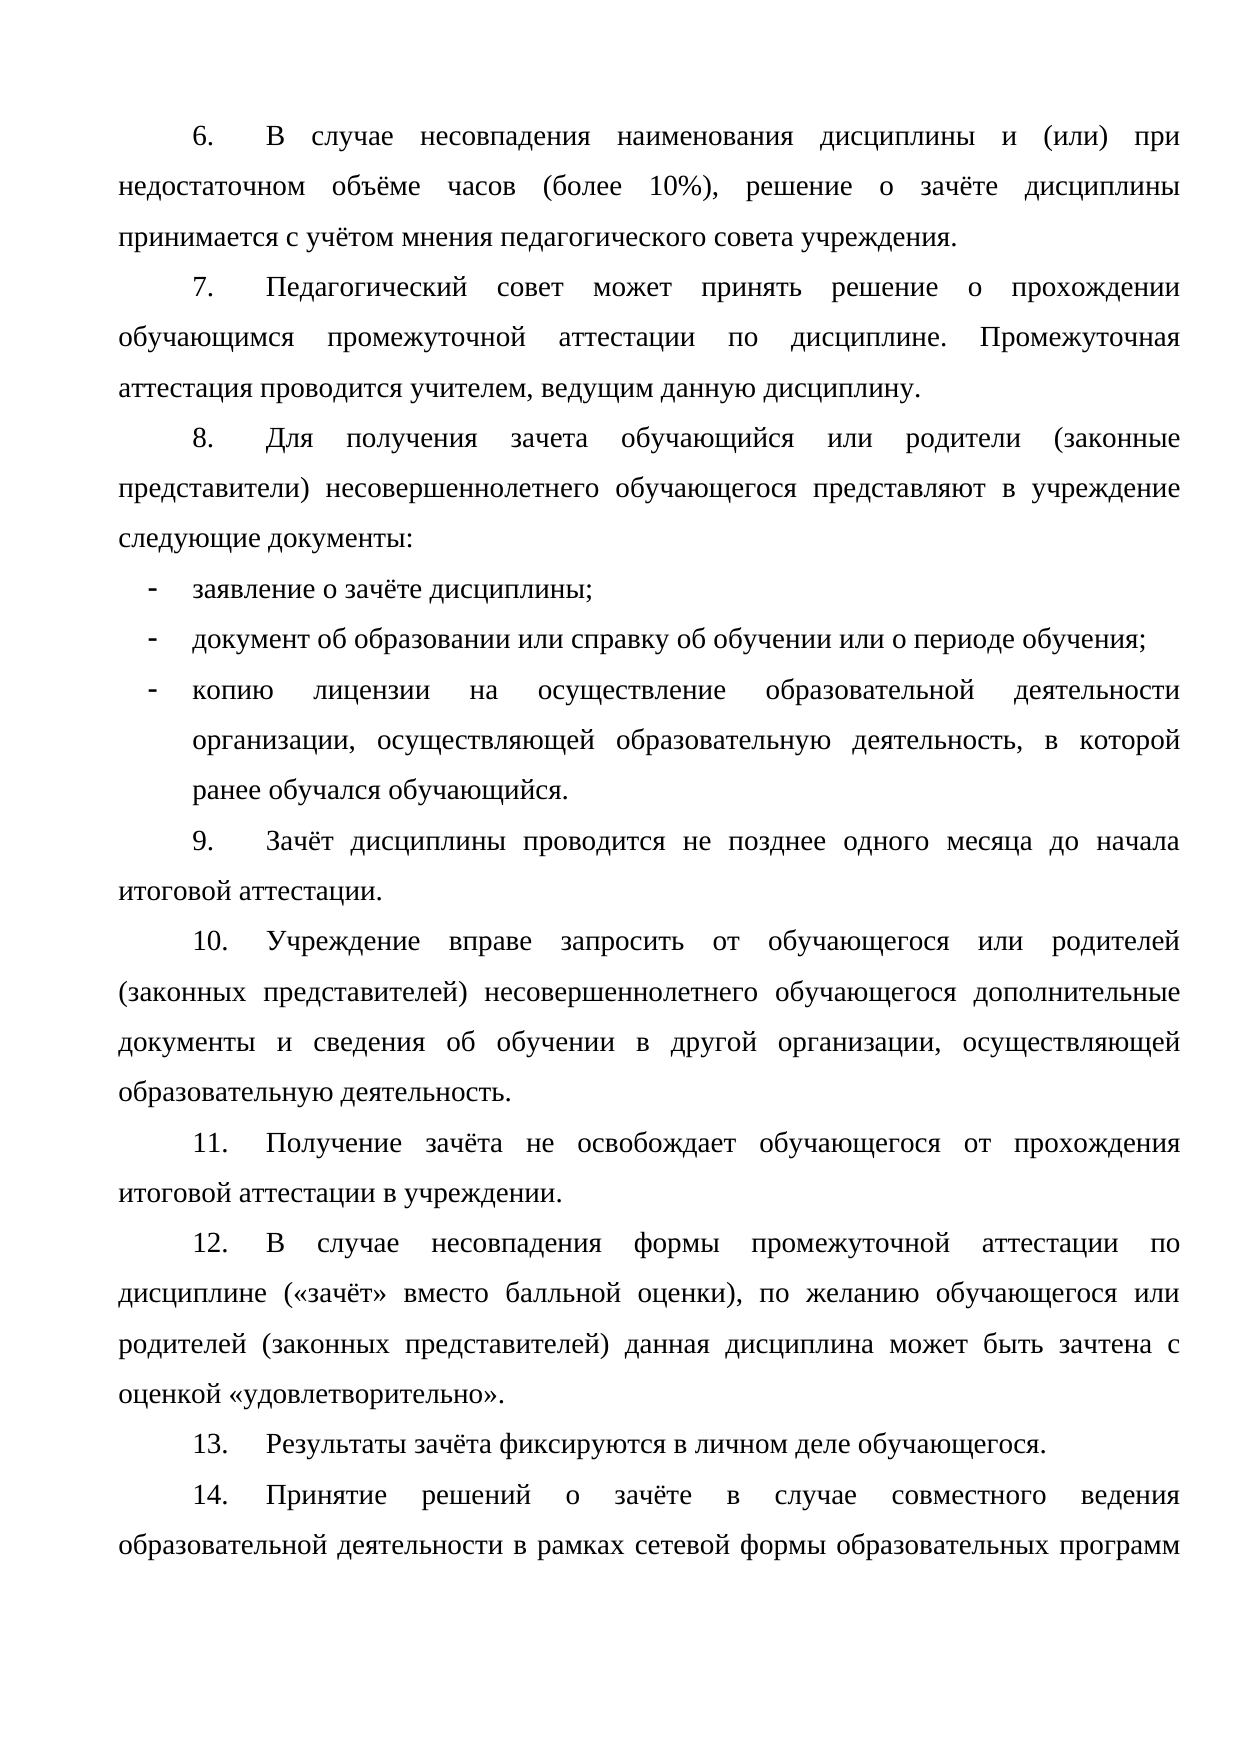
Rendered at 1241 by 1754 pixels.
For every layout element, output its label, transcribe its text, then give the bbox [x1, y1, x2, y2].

list В случае несовпадения формы промежуточной аттестации по дисциплине («зачёт» вместо балльной оценки), по желанию обучающегося или родителей (законных представителей) данная дисциплина может быть зачтена с оценкой «удовлетворительно». [118, 1225, 1181, 1410]
list заявление о зачёте дисциплины; [148, 571, 1181, 604]
list Зачёт дисциплины проводится не позднее одного месяца до начала итоговой аттестации. [118, 823, 1181, 907]
list Учреждение вправе запросить от обучающегося или родителей (законных представителей) несовершеннолетнего обучающегося дополнительные документы и сведения об обучении в другой организации, осуществляющей образовательную деятельность. [118, 923, 1181, 1108]
list Для получения зачета обучающийся или родители (законные представители) несовершеннолетнего обучающегося представляют в учреждение следующие документы: [118, 420, 1181, 554]
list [118, 1477, 1181, 1561]
list Результаты зачёта фиксируются в личном деле обучающегося. [118, 1427, 1181, 1460]
list копию лицензии на осуществление образовательной деятельности организации, осуществляющей образовательную деятельность, в которой ранее обучался обучающийся. [148, 672, 1181, 806]
list Педагогический совет может принять решение о прохождении обучающимся промежуточной аттестации по дисциплине. Промежуточная аттестация проводится учителем, ведущим данную дисциплину. [118, 269, 1181, 403]
list документ об образовании или справку об обучении или о периоде обучения; [148, 621, 1181, 655]
list Получение зачёта не освобождает обучающегося от прохождения итоговой аттестации в учреждении. [118, 1125, 1181, 1208]
list В случае несовпадения наименования дисциплины и (или) при недостаточном объёме часов (более 10%), решение о зачёте дисциплины принимается с учётом мнения педагогического совета учреждения. [118, 118, 1181, 252]
